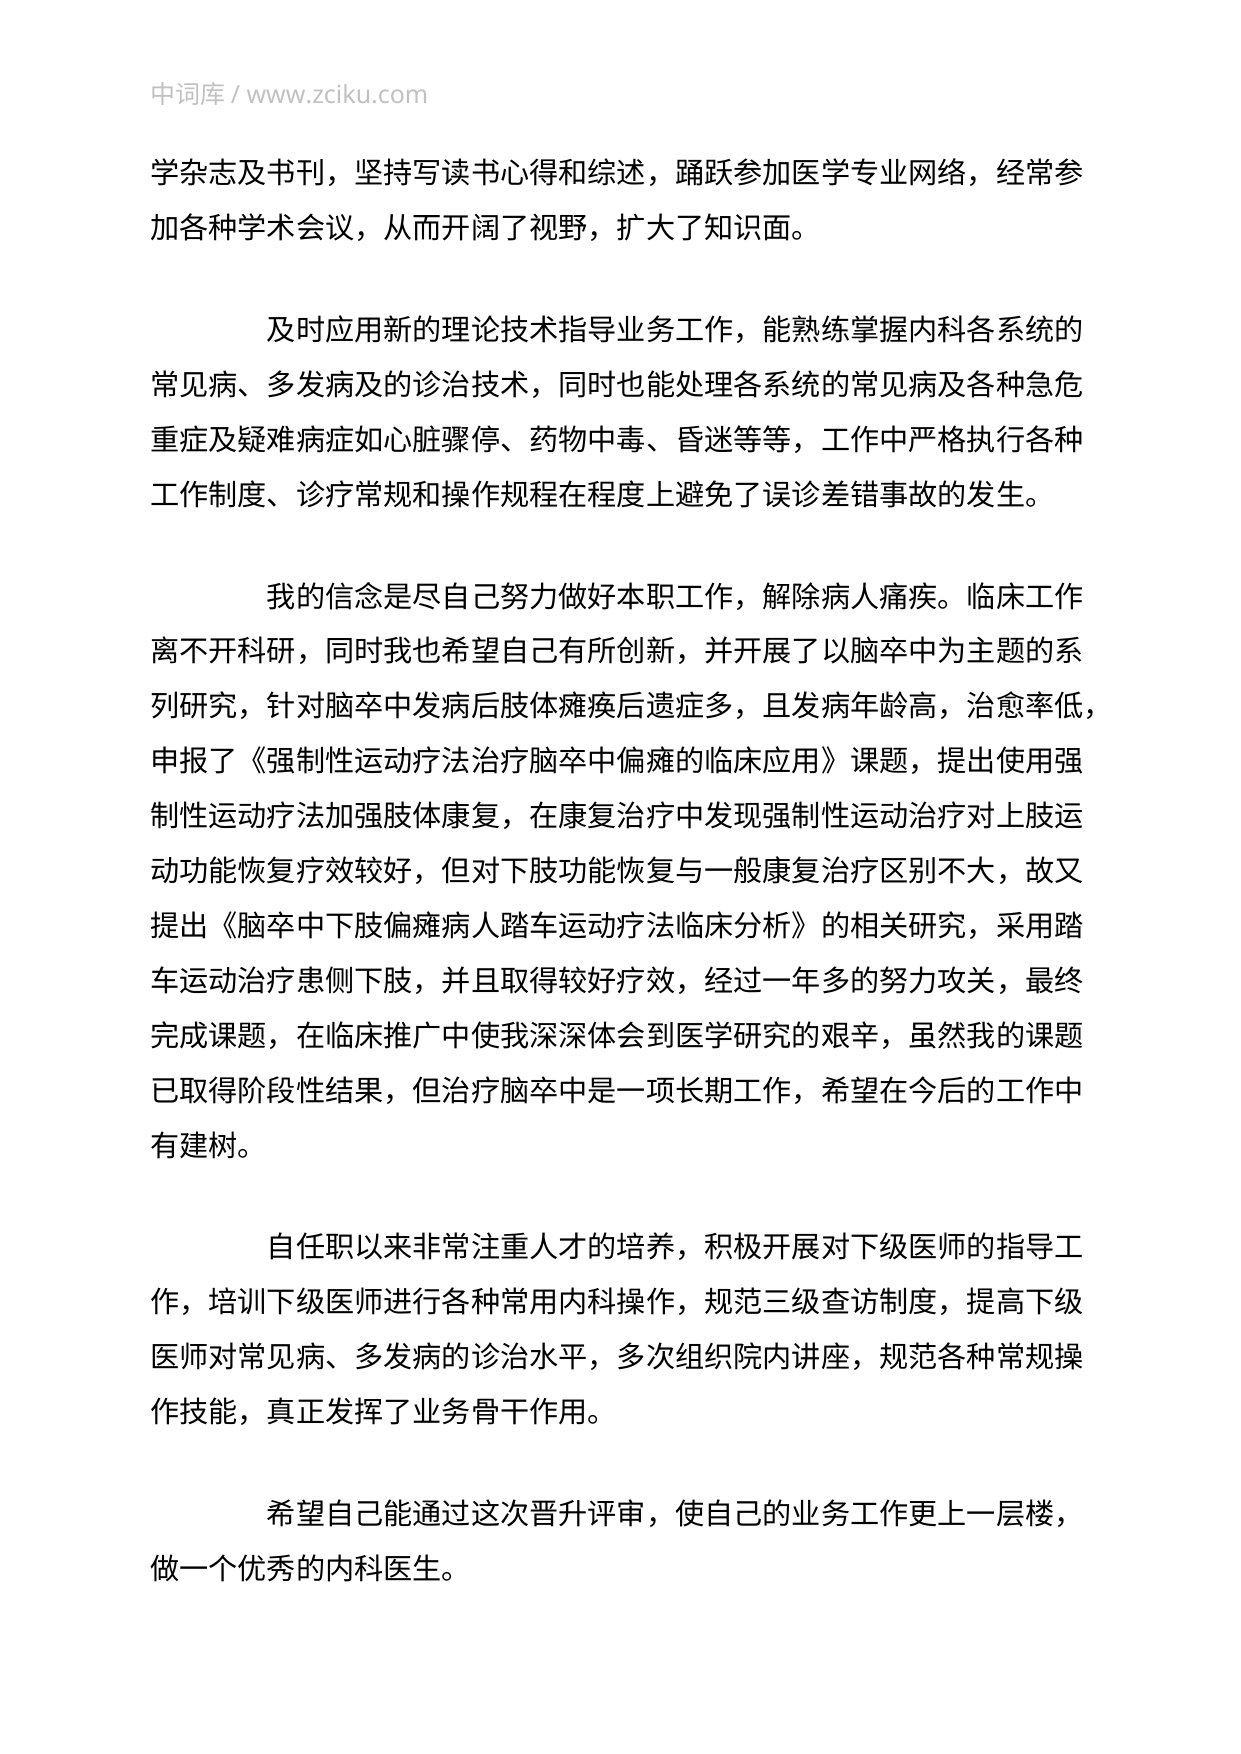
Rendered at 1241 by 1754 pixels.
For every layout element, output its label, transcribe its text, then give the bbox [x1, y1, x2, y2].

text 及时应用新的理论技术指导业务工作，能熟练掌握内科各系统的常见病、多发病及的诊治技术，同时也能处理各系统的常见病及各种急危重症及疑难病症如心脏骤停、药物中毒、昏迷等等，工作中严格执行各种工作制度、诊疗常规和操作规程在程度上避免了误诊差错事故的发生。 [150, 307, 1090, 514]
text 我的信念是尽自己努力做好本职工作，解除病人痛疾。临床工作离不开科研，同时我也希望自己有所创新，并开展了以脑卒中为主题的系列研究，针对脑卒中发病后肢体瘫痪后遗症多，且发病年龄高，治愈率低，申报了《强制性运动疗法治疗脑卒中偏瘫的临床应用》课题，提出使用强制性运动疗法加强肢体康复，在康复治疗中发现强制性运动治疗对上肢运动功能恢复疗效较好，但对下肢功能恢复与一般康复治疗区别不大，故又提出《脑卒中下肢偏瘫病人踏车运动疗法临床分析》的相关研究，采用踏车运动治疗患侧下肢，并且取得较好疗效，经过一年多的努力攻关，最终完成课题，在临床推广中使我深深体会到医学研究的艰辛，虽然我的课题已取得阶段性结果，但治疗脑卒中是一项长期工作，希望在今后的工作中有建树。 [150, 573, 1090, 1164]
text 希望自己能通过这次晋升评审，使自己的业务工作更上一层楼，做一个优秀的内科医生。 [150, 1490, 1090, 1587]
text 自任职以来非常注重人才的培养，积极开展对下级医师的指导工作，培训下级医师进行各种常用内科操作，规范三级查访制度，提高下级医师对常见病、多发病的诊治水平，多次组织院内讲座，规范各种常规操作技能，真正发挥了业务骨干作用。 [150, 1224, 1090, 1431]
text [150, 150, 1090, 247]
